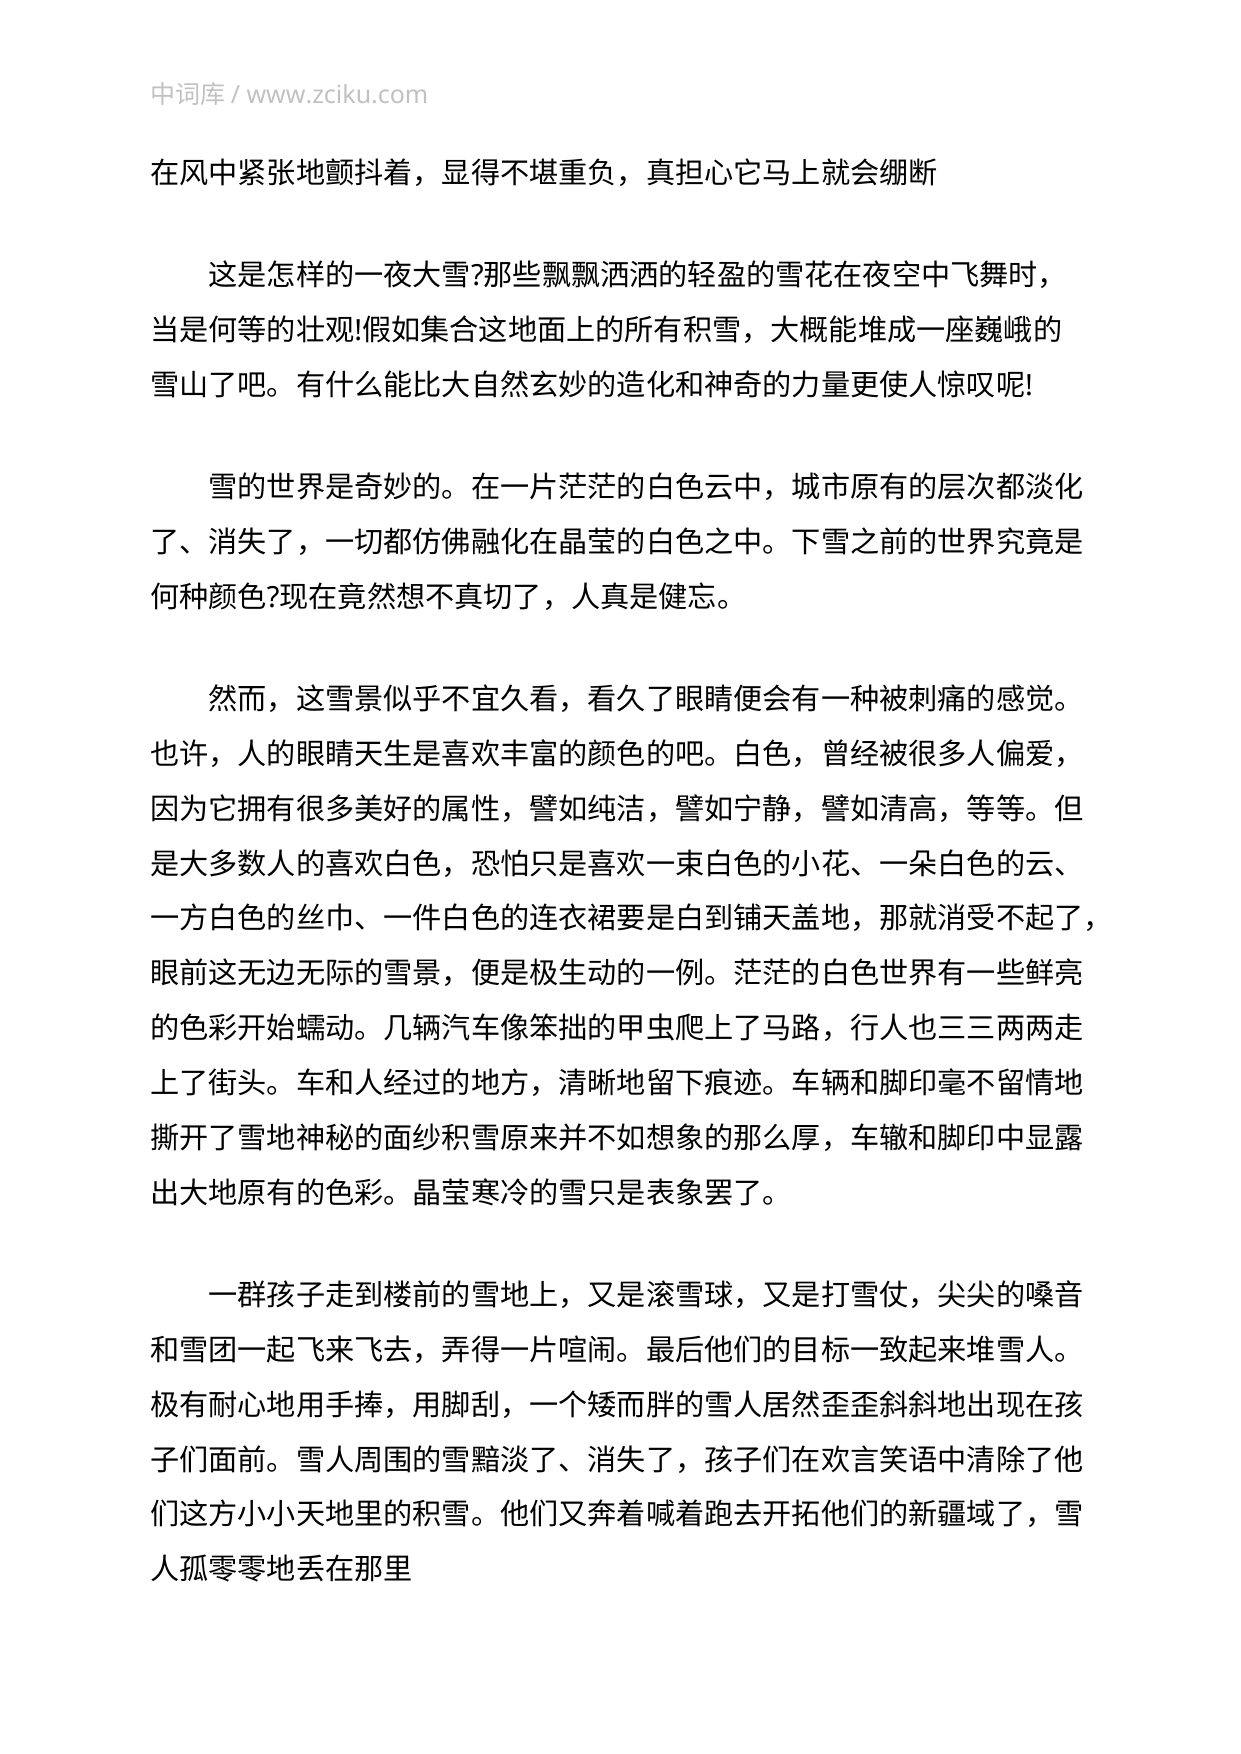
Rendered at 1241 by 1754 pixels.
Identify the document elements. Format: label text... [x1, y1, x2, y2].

text 一群孩子走到楼前的雪地上，又是滚雪球，又是打雪仗，尖尖的嗓音和雪团一起飞来飞去，弄得一片喧闹。最后他们的目标一致起来堆雪人。极有耐心地用手捧，用脚刮，一个矮而胖的雪人居然歪歪斜斜地出现在孩子们面前。雪人周围的雪黯淡了、消失了，孩子们在欢言笑语中清除了他们这方小小天地里的积雪。他们又奔着喊着跑去开拓他们的新疆域了，雪人孤零零地丢在那里 [150, 1271, 1090, 1588]
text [150, 150, 1090, 192]
text 然而，这雪景似乎不宜久看，看久了眼睛便会有一种被刺痛的感觉。也许，人的眼睛天生是喜欢丰富的颜色的吧。白色，曾经被很多人偏爱，因为它拥有很多美好的属性，譬如纯洁，譬如宁静，譬如清高，等等。但是大多数人的喜欢白色，恐怕只是喜欢一束白色的小花、一朵白色的云、一方白色的丝巾、一件白色的连衣裙要是白到铺天盖地，那就消受不起了，眼前这无边无际的雪景，便是极生动的一例。茫茫的白色世界有一些鲜亮的色彩开始蠕动。几辆汽车像笨拙的甲虫爬上了马路，行人也三三两两走上了街头。车和人经过的地方，清晰地留下痕迹。车辆和脚印毫不留情地撕开了雪地神秘的面纱积雪原来并不如想象的那么厚，车辙和脚印中显露出大地原有的色彩。晶莹寒冷的雪只是表象罢了。 [150, 676, 1090, 1212]
text 这是怎样的一夜大雪?那些飘飘洒洒的轻盈的雪花在夜空中飞舞时，当是何等的壮观!假如集合这地面上的所有积雪，大概能堆成一座巍峨的雪山了吧。有什么能比大自然玄妙的造化和神奇的力量更使人惊叹呢! [150, 252, 1090, 404]
text 雪的世界是奇妙的。在一片茫茫的白色云中，城市原有的层次都淡化了、消失了，一切都仿佛融化在晶莹的白色之中。下雪之前的世界究竟是何种颜色?现在竟然想不真切了，人真是健忘。 [150, 464, 1090, 616]
